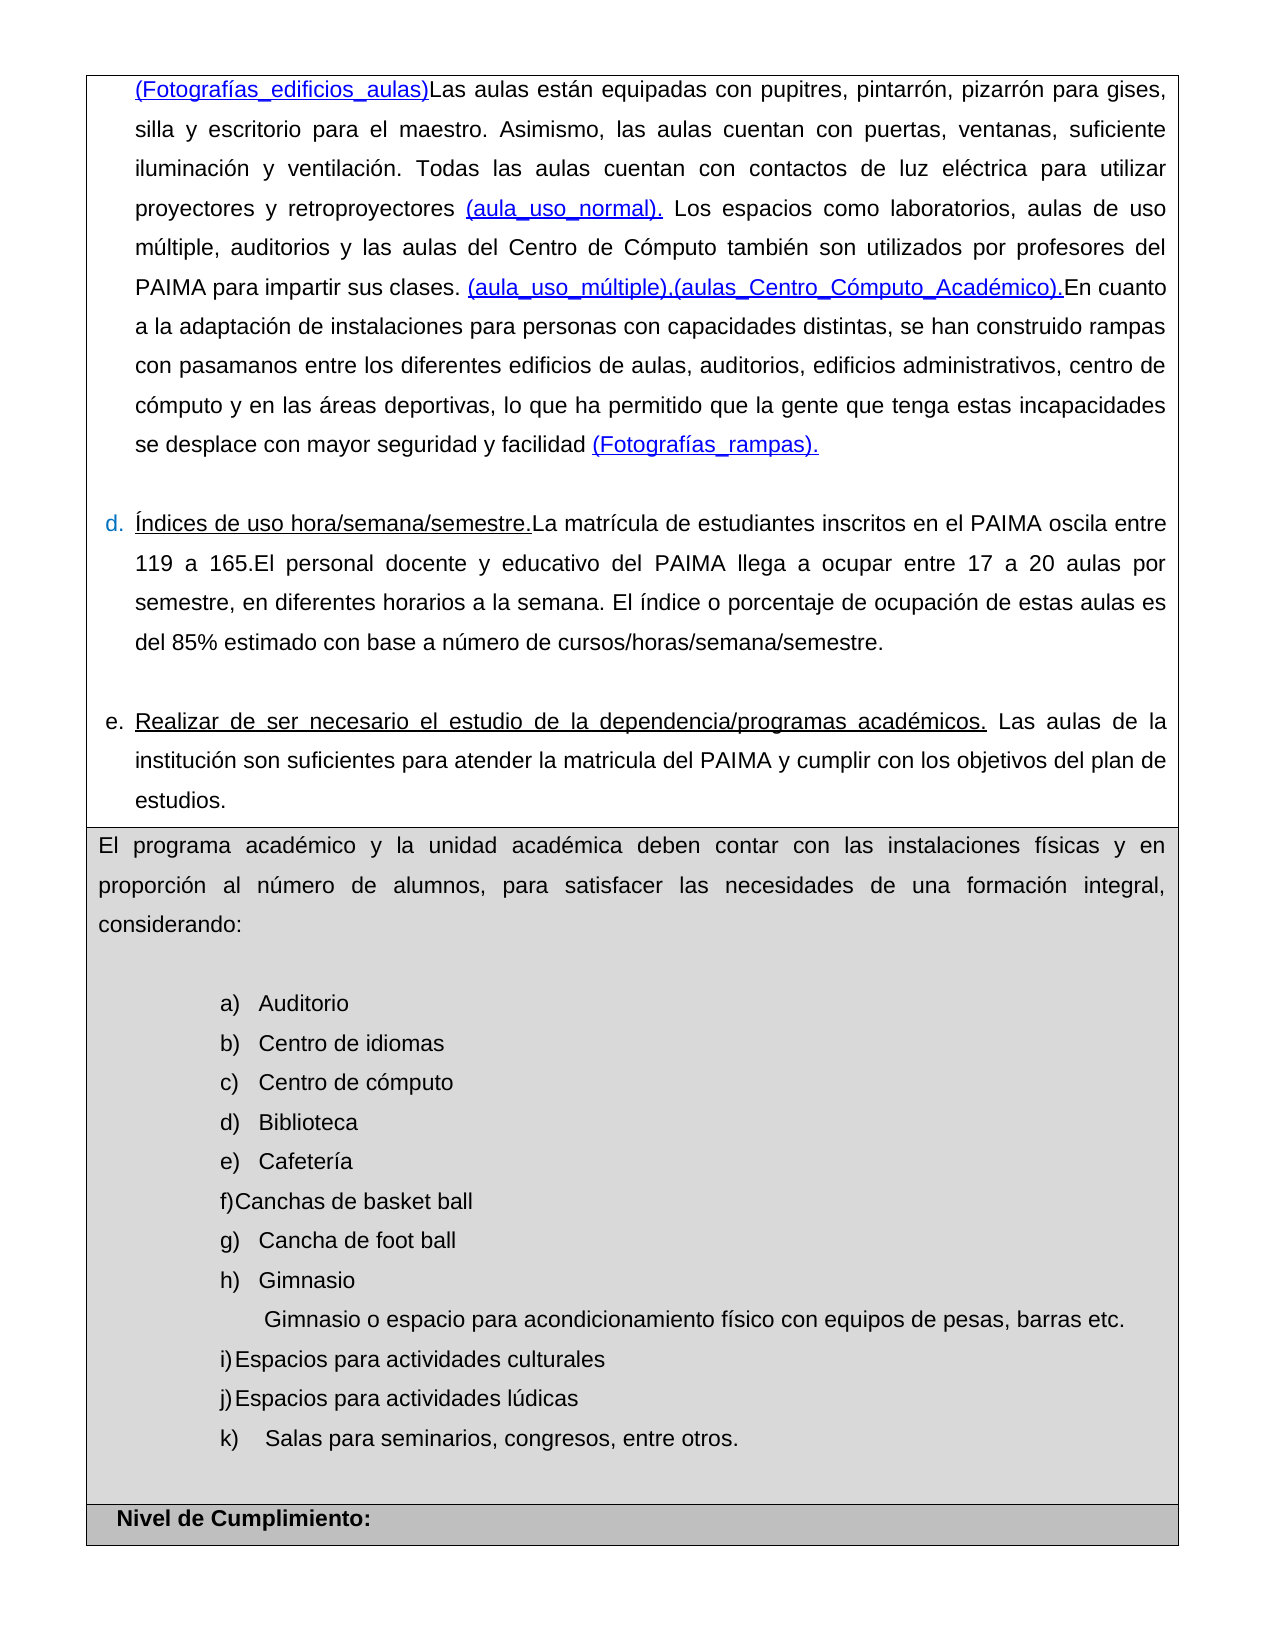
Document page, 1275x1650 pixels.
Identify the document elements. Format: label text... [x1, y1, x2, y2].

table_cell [87, 76, 1178, 827]
table_cell El programa académico y la unidad académica deben contar con las instalaciones físicas y en proporción al número de alumnos, para satisfacer las necesidades de una formación integral, considerando: Auditorio Centro de idiomas Centro de cómputo Biblioteca Cafetería Canchas de basket ball Cancha de foot ball Gimnasio Gimnasio o espacio para acondicionamiento físico con equipos de pesas, barras etc. Espacios para actividades culturales Espacios para actividades lúdicas Salas para seminarios, congresos, entre otros. [87, 828, 1178, 1504]
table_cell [87, 1505, 1178, 1545]
